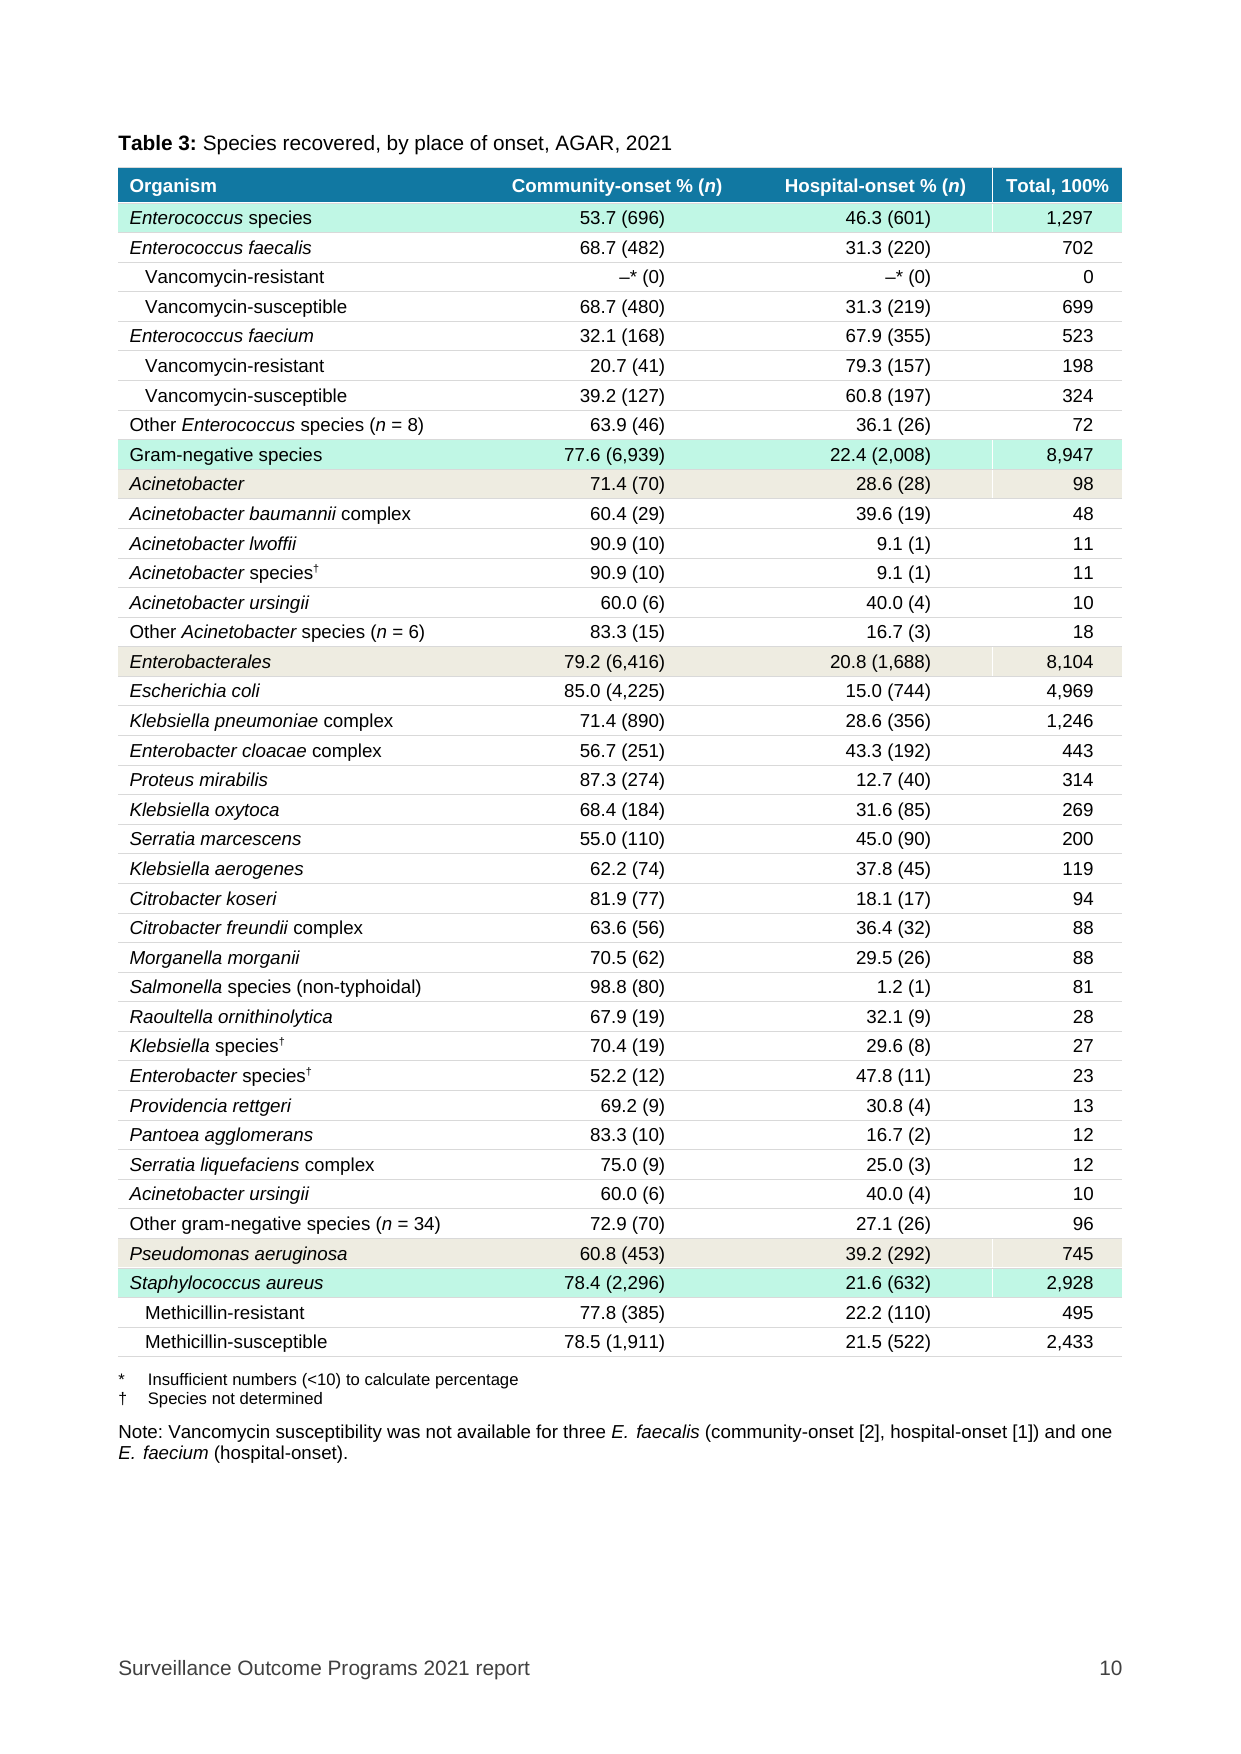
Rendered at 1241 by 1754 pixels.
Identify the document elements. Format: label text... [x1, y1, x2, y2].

table_cell 745 [993, 1239, 1122, 1267]
table_cell 12 [993, 1121, 1122, 1149]
table_cell 20.8 (1,688) [758, 647, 992, 676]
table_cell Methicillin-susceptible [118, 1328, 476, 1356]
table_cell 90.9 (10) [476, 559, 758, 587]
text † Species not determined [118, 1389, 1122, 1408]
table_cell 48 [993, 499, 1122, 528]
text Note: Vancomycin susceptibility was not available for three E. faecalis (community-onset [2], hospital-onset [1]) and one E. faecium (hospital-onset). [118, 1421, 1122, 1464]
table_cell 27 [993, 1032, 1122, 1060]
table_cell 39.6 (19) [758, 499, 992, 528]
table_cell 28.6 (356) [758, 706, 992, 735]
table_cell 83.3 (15) [476, 618, 758, 646]
table_cell 79.3 (157) [758, 351, 992, 380]
table_cell 67.9 (355) [758, 322, 992, 350]
table_cell 11 [993, 559, 1122, 587]
table_cell 21.6 (632) [758, 1269, 992, 1297]
table_cell 45.0 (90) [758, 825, 992, 853]
table_cell 16.7 (2) [758, 1121, 992, 1149]
table_cell 72 [993, 411, 1122, 439]
table_cell 81 [993, 973, 1122, 1001]
table_cell Gram-negative species [118, 440, 476, 469]
table_cell Escherichia coli [118, 677, 476, 705]
table_cell Enterococcus species [118, 204, 476, 232]
table_cell 53.7 (696) [476, 204, 758, 232]
table_cell 2,928 [993, 1269, 1122, 1297]
table_cell 43.3 (192) [758, 736, 992, 764]
table_cell 67.9 (19) [476, 1002, 758, 1031]
table_cell 69.2 (9) [476, 1091, 758, 1119]
table_cell 119 [993, 854, 1122, 883]
table_cell 31.3 (219) [758, 292, 992, 321]
table_cell 94 [993, 884, 1122, 912]
table_cell 40.0 (4) [758, 588, 992, 617]
table_cell Vancomycin-resistant [118, 351, 476, 380]
table_cell 52.2 (12) [476, 1061, 758, 1090]
table_cell Klebsiella aerogenes [118, 854, 476, 883]
table_cell Enterobacter species† [118, 1061, 476, 1090]
table_cell Pseudomonas aeruginosa [118, 1239, 476, 1267]
table_cell 31.6 (85) [758, 795, 992, 824]
table_cell 269 [993, 795, 1122, 824]
table_cell 699 [993, 292, 1122, 321]
table_cell Klebsiella pneumoniae complex [118, 706, 476, 735]
table_cell Klebsiella species† [118, 1032, 476, 1060]
table_cell 81.9 (77) [476, 884, 758, 912]
table_cell Acinetobacter species† [118, 559, 476, 587]
table_header Organism [118, 168, 476, 202]
table_header Hospital-onset % (n) [758, 168, 992, 202]
text * Insufficient numbers (<10) to calculate percentage [118, 1370, 1122, 1389]
table_cell Staphylococcus aureus [118, 1269, 476, 1297]
table_cell 85.0 (4,225) [476, 677, 758, 705]
table_cell Enterobacterales [118, 647, 476, 676]
table_cell Proteus mirabilis [118, 766, 476, 794]
table_cell 98 [993, 470, 1122, 498]
table_cell 36.4 (32) [758, 914, 992, 942]
table_cell 28 [993, 1002, 1122, 1031]
table_cell 77.6 (6,939) [476, 440, 758, 469]
table_cell 4,969 [993, 677, 1122, 705]
table_cell 27.1 (26) [758, 1209, 992, 1238]
table_cell 68.4 (184) [476, 795, 758, 824]
table_cell 200 [993, 825, 1122, 853]
table_cell Enterococcus faecium [118, 322, 476, 350]
table_cell Serratia marcescens [118, 825, 476, 853]
table_cell Methicillin-resistant [118, 1298, 476, 1327]
table_cell 198 [993, 351, 1122, 380]
table_cell 18 [993, 618, 1122, 646]
table_cell 443 [993, 736, 1122, 764]
table_cell 31.3 (220) [758, 233, 992, 262]
table_cell 495 [993, 1298, 1122, 1327]
table_cell 71.4 (890) [476, 706, 758, 735]
table_cell 60.8 (197) [758, 381, 992, 409]
table_cell 0 [993, 263, 1122, 291]
table_cell 32.1 (9) [758, 1002, 992, 1031]
table_cell 25.0 (3) [758, 1150, 992, 1179]
table_cell 23 [993, 1061, 1122, 1090]
table_cell Acinetobacter ursingii [118, 588, 476, 617]
table_cell 55.0 (110) [476, 825, 758, 853]
table_cell 29.5 (26) [758, 943, 992, 972]
table_cell Vancomycin-susceptible [118, 292, 476, 321]
table_cell Citrobacter freundii complex [118, 914, 476, 942]
table_cell Enterobacter cloacae complex [118, 736, 476, 764]
table_cell 87.3 (274) [476, 766, 758, 794]
table_cell 36.1 (26) [758, 411, 992, 439]
table_cell 1.2 (1) [758, 973, 992, 1001]
table_cell 28.6 (28) [758, 470, 992, 498]
table_cell Citrobacter koseri [118, 884, 476, 912]
table_cell 29.6 (8) [758, 1032, 992, 1060]
table_cell Serratia liquefaciens complex [118, 1150, 476, 1179]
table_cell 12.7 (40) [758, 766, 992, 794]
table_cell 46.3 (601) [758, 204, 992, 232]
table_cell 60.0 (6) [476, 1180, 758, 1208]
table_cell 8,947 [993, 440, 1122, 469]
table_cell Morganella morganii [118, 943, 476, 972]
table_cell Providencia rettgeri [118, 1091, 476, 1119]
table_cell 68.7 (482) [476, 233, 758, 262]
table_cell 63.6 (56) [476, 914, 758, 942]
table_cell 75.0 (9) [476, 1150, 758, 1179]
table_cell 21.5 (522) [758, 1328, 992, 1356]
table_cell 15.0 (744) [758, 677, 992, 705]
table_cell 10 [993, 588, 1122, 617]
table_cell 40.0 (4) [758, 1180, 992, 1208]
table_cell 1,297 [993, 204, 1122, 232]
table_cell 22.4 (2,008) [758, 440, 992, 469]
table_cell 70.4 (19) [476, 1032, 758, 1060]
table_cell 1,246 [993, 706, 1122, 735]
table_cell 98.8 (80) [476, 973, 758, 1001]
table_cell 314 [993, 766, 1122, 794]
text Table 3: Species recovered, by place of onset, AGAR, 2021 [118, 131, 1122, 154]
table_cell 10 [993, 1180, 1122, 1208]
table_cell 39.2 (127) [476, 381, 758, 409]
table_cell Enterococcus faecalis [118, 233, 476, 262]
table_cell 2,433 [993, 1328, 1122, 1356]
table_cell 39.2 (292) [758, 1239, 992, 1267]
table_cell Other Acinetobacter species (n = 6) [118, 618, 476, 646]
table_cell 63.9 (46) [476, 411, 758, 439]
table_cell 60.0 (6) [476, 588, 758, 617]
table_cell 60.8 (453) [476, 1239, 758, 1267]
table_cell 78.5 (1,911) [476, 1328, 758, 1356]
table_cell 47.8 (11) [758, 1061, 992, 1090]
table_cell 32.1 (168) [476, 322, 758, 350]
table_cell 77.8 (385) [476, 1298, 758, 1327]
table_cell –* (0) [476, 263, 758, 291]
table_cell Acinetobacter ursingii [118, 1180, 476, 1208]
table_header Total, 100% [993, 168, 1122, 202]
table_cell Other Enterococcus species (n = 8) [118, 411, 476, 439]
table_cell Salmonella species (non-typhoidal) [118, 973, 476, 1001]
table_cell Acinetobacter lwoffii [118, 529, 476, 557]
table_cell 16.7 (3) [758, 618, 992, 646]
table_cell 30.8 (4) [758, 1091, 992, 1119]
table_cell Pantoea agglomerans [118, 1121, 476, 1149]
table_cell 12 [993, 1150, 1122, 1179]
table_cell 20.7 (41) [476, 351, 758, 380]
table_cell Raoultella ornithinolytica [118, 1002, 476, 1031]
table_cell Acinetobacter [118, 470, 476, 498]
table_cell 9.1 (1) [758, 559, 992, 587]
table_cell 702 [993, 233, 1122, 262]
table_cell 88 [993, 943, 1122, 972]
table_cell Vancomycin-susceptible [118, 381, 476, 409]
table_cell –* (0) [758, 263, 992, 291]
table_cell 62.2 (74) [476, 854, 758, 883]
table_cell 37.8 (45) [758, 854, 992, 883]
table_cell 70.5 (62) [476, 943, 758, 972]
table_cell 13 [993, 1091, 1122, 1119]
table_cell Klebsiella oxytoca [118, 795, 476, 824]
table_cell 9.1 (1) [758, 529, 992, 557]
table_cell 72.9 (70) [476, 1209, 758, 1238]
table_cell 56.7 (251) [476, 736, 758, 764]
table_cell 22.2 (110) [758, 1298, 992, 1327]
table_cell 78.4 (2,296) [476, 1269, 758, 1297]
table_cell 523 [993, 322, 1122, 350]
table_cell 90.9 (10) [476, 529, 758, 557]
table_cell 71.4 (70) [476, 470, 758, 498]
table_cell Acinetobacter baumannii complex [118, 499, 476, 528]
table_cell 324 [993, 381, 1122, 409]
table_cell 11 [993, 529, 1122, 557]
table_cell 83.3 (10) [476, 1121, 758, 1149]
table_cell 60.4 (29) [476, 499, 758, 528]
table_cell Other gram-negative species (n = 34) [118, 1209, 476, 1238]
table_cell 18.1 (17) [758, 884, 992, 912]
table_cell 96 [993, 1209, 1122, 1238]
table_cell 88 [993, 914, 1122, 942]
table_cell 8,104 [993, 647, 1122, 676]
table_cell 79.2 (6,416) [476, 647, 758, 676]
table_cell Vancomycin-resistant [118, 263, 476, 291]
table_header Community-onset % (n) [476, 168, 758, 202]
table_cell 68.7 (480) [476, 292, 758, 321]
